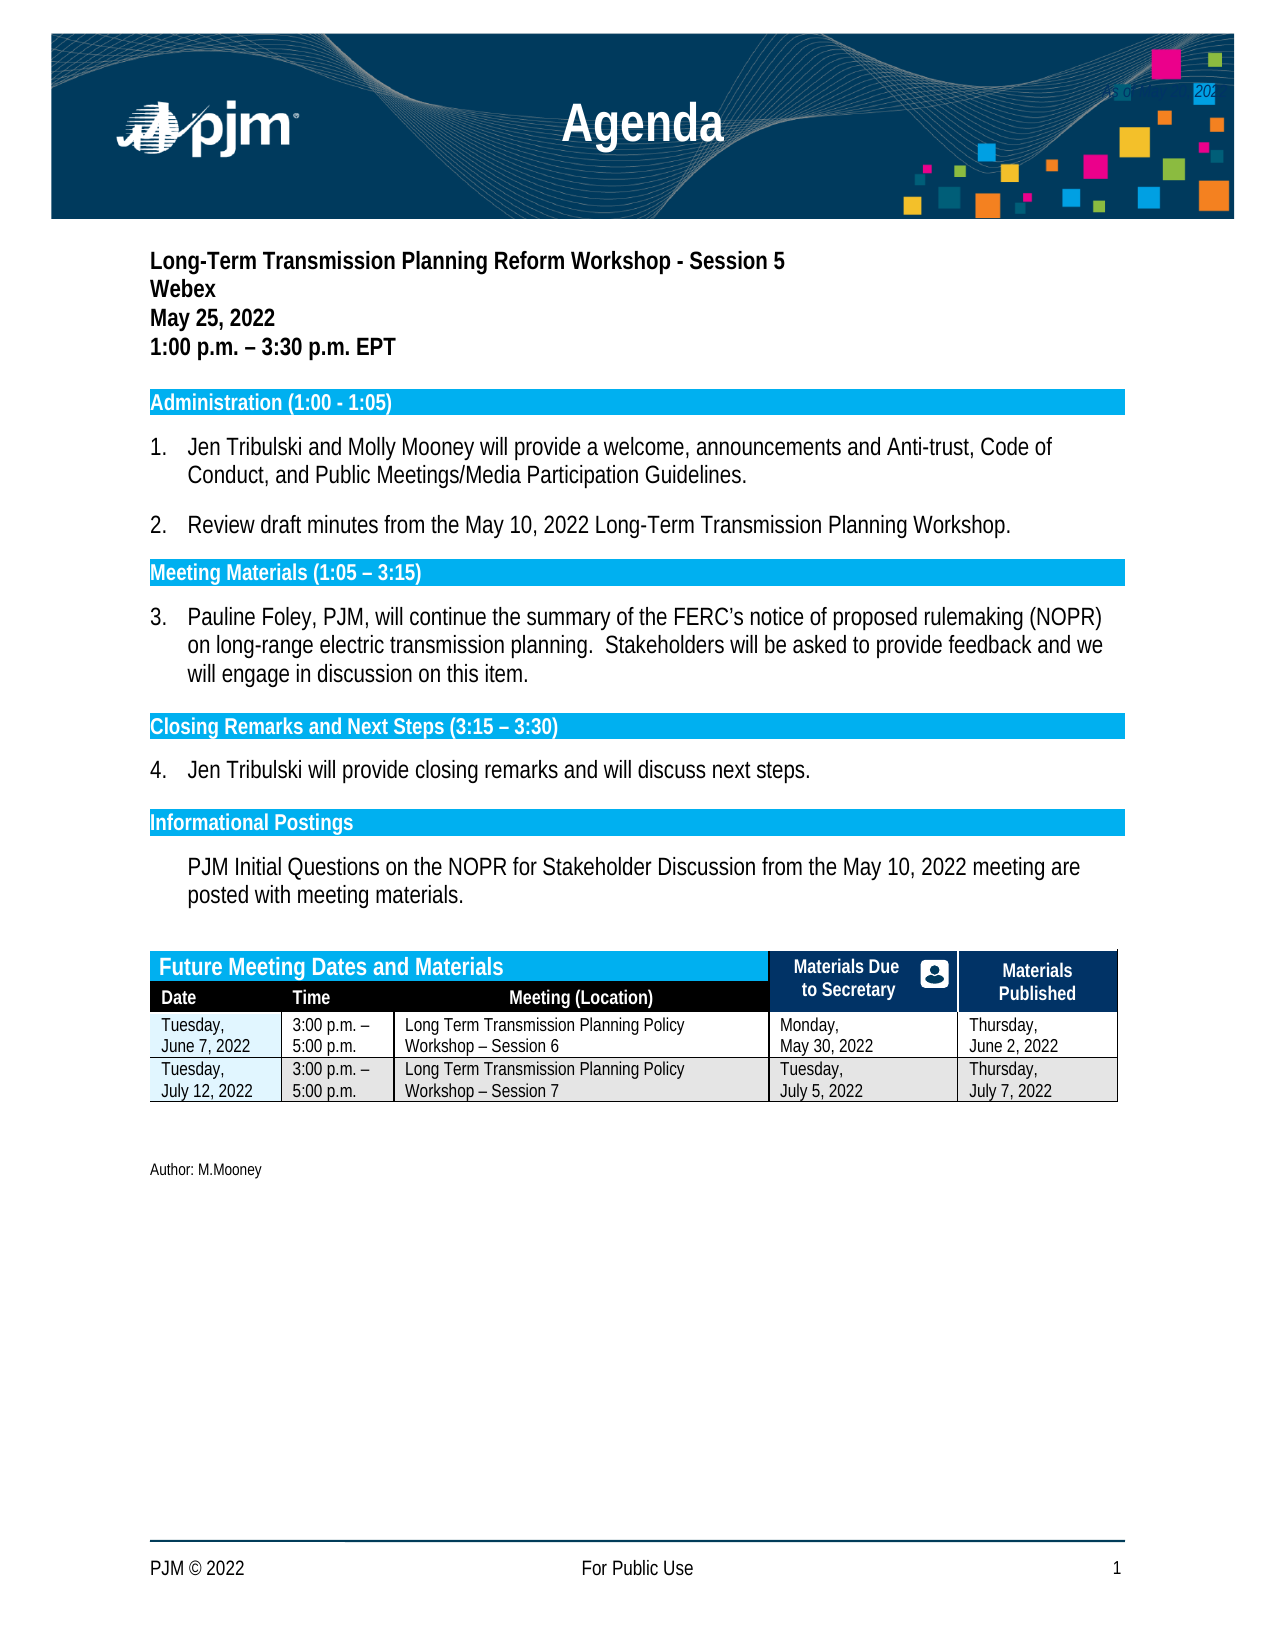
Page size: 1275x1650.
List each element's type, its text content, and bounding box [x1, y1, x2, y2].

subtitle Pauline Foley, PJM, will continue the summary of the FERC’s notice of proposed rulemaking (NOPR) on long-range electric transmission planning. Stakeholders will be asked to provide feedback and we will engage in discussion on this item. [150, 602, 1125, 688]
table_cell Long Term Transmission Planning Policy Workshop – Session 6 [395, 1014, 768, 1057]
table_cell 3:00 p.m. – 5:00 p.m. [282, 1058, 393, 1101]
table_cell Tuesday, July 12, 2022 [150, 1058, 281, 1101]
subtitle Informational Postings [150, 809, 1125, 836]
text 1:00 p.m. – 3:30 p.m. EPT [150, 332, 1125, 360]
text Webex [150, 274, 1125, 303]
table_cell 3:00 p.m. – 5:00 p.m. [282, 1014, 393, 1057]
table_header Future Meeting Dates and Materials [150, 951, 768, 981]
table_cell Long Term Transmission Planning Policy Workshop – Session 7 [395, 1058, 768, 1101]
table_header Materials Published [959, 951, 1117, 1012]
subtitle Meeting Materials (1:05 – 3:15) [150, 559, 1125, 586]
table_cell Tuesday, June 7, 2022 [150, 1014, 281, 1057]
subtitle Closing Remarks and Next Steps (3:15 – 3:30) [150, 713, 1125, 739]
table_cell Tuesday, July 5, 2022 [770, 1058, 957, 1101]
table_cell Thursday, July 7, 2022 [958, 1058, 1117, 1101]
subtitle Administration (1:00 - 1:05) [150, 389, 1125, 415]
subtitle Jen Tribulski will provide closing remarks and will discuss next steps. [150, 756, 1125, 784]
table_cell Monday, May 30, 2022 [770, 1014, 957, 1057]
list Jen Tribulski and Molly Mooney will provide a welcome, announcements and Anti-trust, Code of Conduct, and Public Meetings/Media Participation Guidelines. [150, 432, 1125, 489]
subtitle PJM Initial Questions on the NOPR for Stakeholder Discussion from the May 10, 2022 meeting are posted with meeting materials. [187, 852, 1125, 909]
text May 25, 2022 [150, 303, 1125, 332]
table_cell Thursday, June 2, 2022 [958, 1014, 1117, 1057]
picture [51, 32, 1235, 219]
text Long-Term Transmission Planning Reform Workshop - Session 5 [150, 246, 1125, 274]
text Author: M.Mooney [150, 1159, 1125, 1179]
table_cell Meeting (Location) [395, 983, 768, 1012]
table_cell Time [282, 983, 393, 1012]
table_header Materials Due to Secretary [770, 951, 957, 1012]
list Review draft minutes from the May 10, 2022 Long-Term Transmission Planning Workshop. [150, 510, 1125, 538]
table_cell Date [150, 983, 281, 1012]
